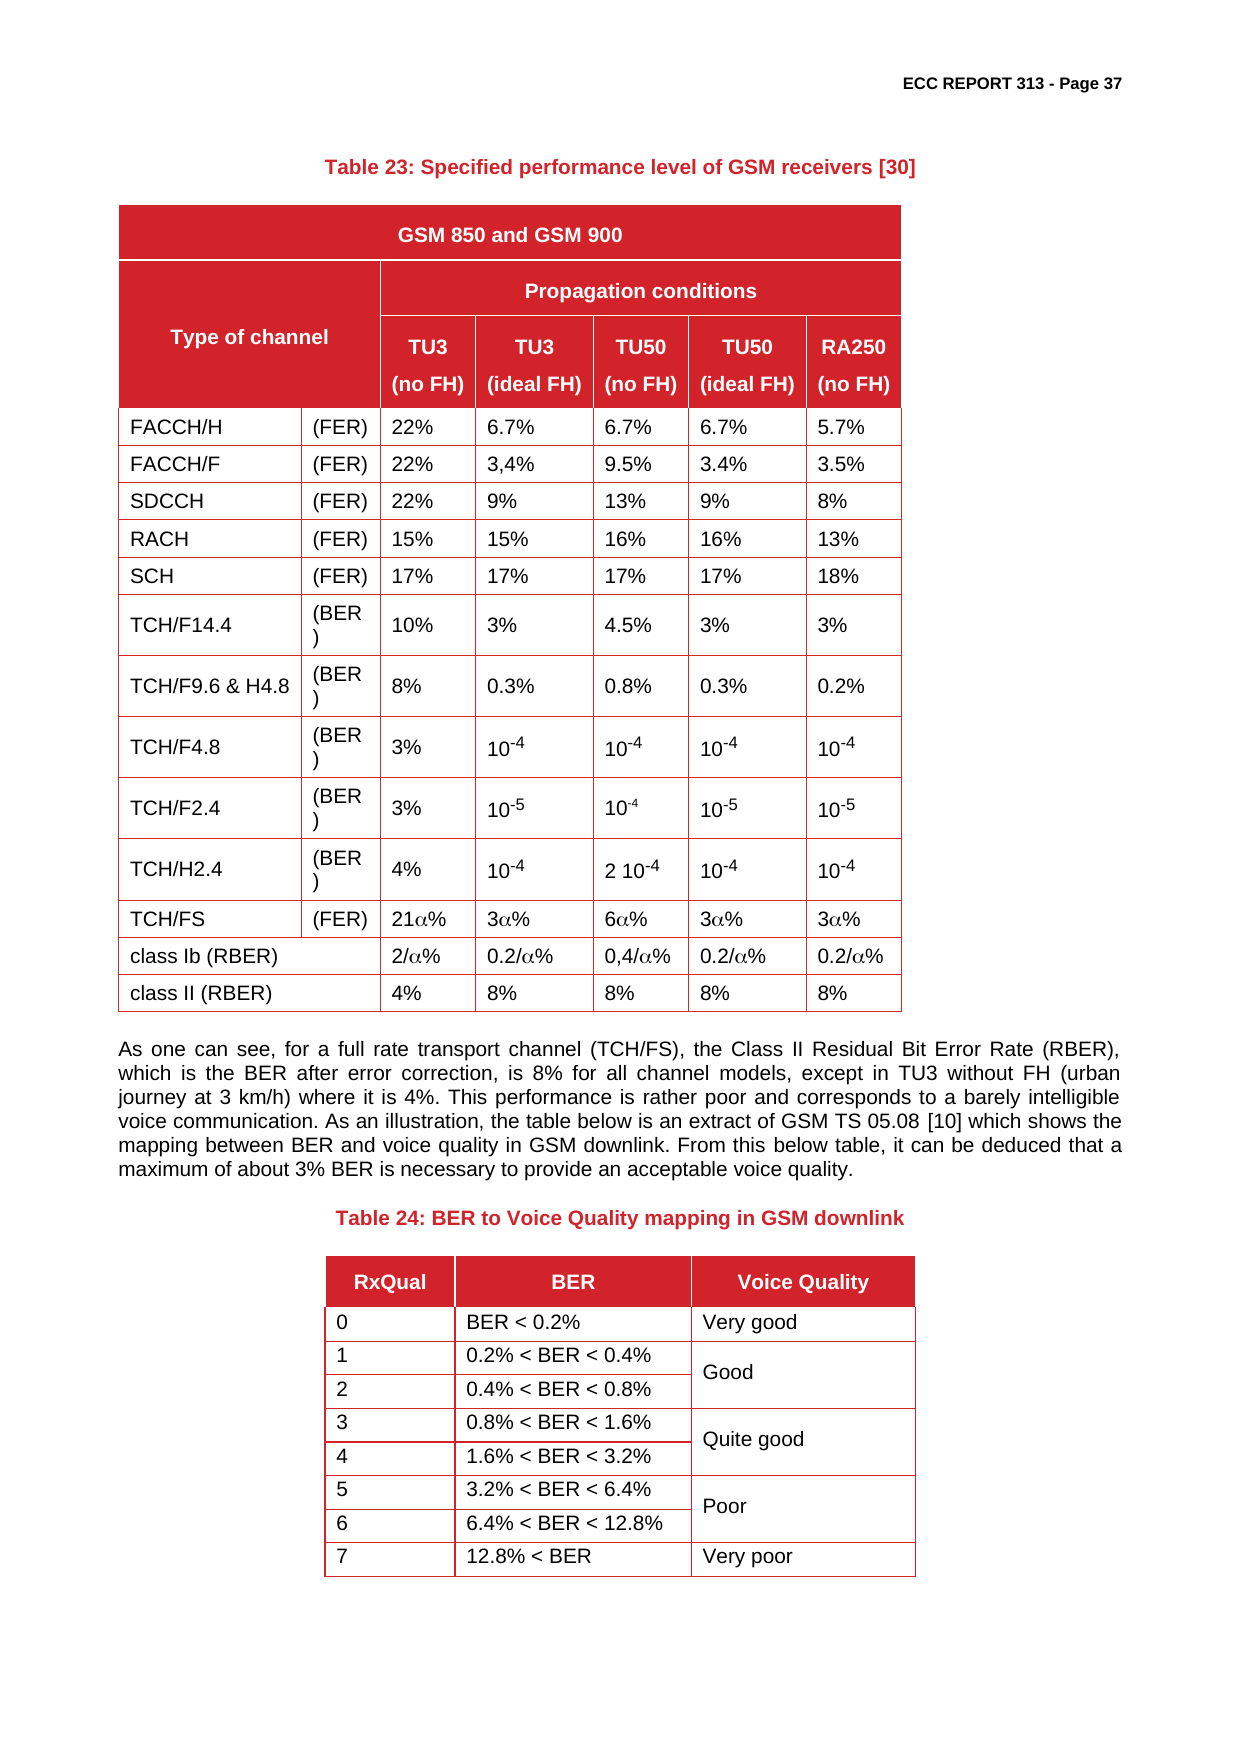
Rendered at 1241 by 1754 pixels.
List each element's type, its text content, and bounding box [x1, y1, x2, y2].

table_cell 3 [326, 1409, 454, 1441]
table_cell Good [692, 1342, 915, 1408]
table_cell Type of channel [119, 261, 380, 408]
text Table 24: BER to Voice Quality mapping in GSM downlink [118, 1206, 1122, 1230]
table_cell class Ib (RBER) [119, 938, 380, 974]
table_cell 9% [476, 483, 593, 519]
table_cell 9.5% [594, 446, 688, 482]
table_cell 10-4 [807, 717, 901, 777]
table_cell 0.2% [807, 656, 901, 716]
table_cell 22% [381, 409, 475, 445]
table_cell 8% [594, 975, 688, 1011]
table_cell BER < 0.2% [456, 1308, 691, 1341]
table_cell 17% [689, 558, 806, 594]
table_cell 3.5% [807, 446, 901, 482]
table_cell 18% [807, 558, 901, 594]
table_cell 0.8% [594, 656, 688, 716]
table_cell 8% [807, 975, 901, 1011]
table_cell 6.7% [476, 409, 593, 445]
table_cell 6.4% < BER < 12.8% [456, 1510, 691, 1542]
table_cell 10-4 [689, 717, 806, 777]
table_cell 12.8% < BER [456, 1543, 691, 1576]
text Table 23: Specified performance level of GSM receivers [30] [118, 154, 1122, 178]
table_cell 7 [326, 1543, 454, 1576]
table_cell (FER) [302, 558, 380, 594]
table_cell RACH [119, 520, 301, 557]
table_cell 3% [689, 901, 806, 937]
table_cell 8% [807, 483, 901, 519]
table_cell 6.7% [594, 409, 688, 445]
table_cell TCH/F9.6 & H4.8 [119, 656, 301, 716]
table_cell (BER) [302, 656, 380, 716]
table_cell 8% [689, 975, 806, 1011]
table_cell 9% [689, 483, 806, 519]
table_cell Very poor [692, 1543, 915, 1576]
table_cell 3,4% [476, 446, 593, 482]
table_cell 16% [689, 520, 806, 557]
table_cell 3% [807, 595, 901, 655]
table_cell TU3 (ideal FH) [476, 316, 593, 408]
table_cell (FER) [302, 520, 380, 557]
table_cell 0.2/% [476, 938, 593, 974]
table_cell 10-4 [594, 717, 688, 777]
table_cell Quite good [692, 1409, 915, 1475]
table_cell Propagation conditions [381, 261, 901, 315]
table_cell (FER) [302, 446, 380, 482]
table_cell 4% [381, 839, 475, 899]
table_cell 3% [689, 595, 806, 655]
table_cell 1.6% < BER < 3.2% [456, 1443, 691, 1475]
table_cell 0 [326, 1308, 454, 1341]
table_cell 22% [381, 446, 475, 482]
table_cell 8% [381, 656, 475, 716]
table_cell 10-4 [476, 717, 593, 777]
table_cell FACCH/H [119, 409, 301, 445]
table_cell (BER) [302, 839, 380, 899]
table_cell 6% [594, 901, 688, 937]
table_cell 10-5 [689, 778, 806, 838]
table_cell FACCH/F [119, 446, 301, 482]
table_cell 15% [476, 520, 593, 557]
table_cell 17% [594, 558, 688, 594]
table_cell 3% [381, 778, 475, 838]
table_cell 2 10-4 [594, 839, 688, 899]
table_cell 21% [381, 901, 475, 937]
table_cell 10-4 [594, 778, 688, 838]
table_cell 3% [476, 595, 593, 655]
table_cell 0.3% [476, 656, 593, 716]
table_cell TU50 (ideal FH) [689, 316, 806, 408]
table_cell 17% [381, 558, 475, 594]
table_cell 10-5 [476, 778, 593, 838]
table_cell TCH/F14.4 [119, 595, 301, 655]
table_cell TU3 (no FH) [381, 316, 475, 408]
table_cell 22% [381, 483, 475, 519]
table_cell 3% [476, 901, 593, 937]
table_cell 6 [326, 1510, 454, 1542]
table_cell 10-4 [476, 839, 593, 899]
table_cell Poor [692, 1476, 915, 1542]
table_cell TCH/H2.4 [119, 839, 301, 899]
table_header Voice Quality [692, 1256, 915, 1307]
table_cell class II (RBER) [119, 975, 380, 1011]
table_cell 3% [381, 717, 475, 777]
table_header BER [456, 1256, 691, 1307]
table_cell TU50 (no FH) [594, 316, 688, 408]
table_cell 2 [326, 1375, 454, 1408]
table_cell 17% [476, 558, 593, 594]
table_cell 13% [594, 483, 688, 519]
table_cell 4% [381, 975, 475, 1011]
table_cell 5.7% [807, 409, 901, 445]
table_cell 0.2/% [807, 938, 901, 974]
table_cell 5 [326, 1476, 454, 1508]
table_cell 10-4 [689, 839, 806, 899]
table_cell TCH/F2.4 [119, 778, 301, 838]
table_cell (FER) [302, 409, 380, 445]
table_cell 3% [807, 901, 901, 937]
table_cell Very good [692, 1308, 915, 1341]
table_cell 6.7% [689, 409, 806, 445]
table_cell 3.4% [689, 446, 806, 482]
table_cell 3.2% < BER < 6.4% [456, 1476, 691, 1508]
table_cell 0.2/% [689, 938, 806, 974]
table_cell 0.2% < BER < 0.4% [456, 1342, 691, 1374]
table_cell 10-5 [807, 778, 901, 838]
table_cell (FER) [302, 901, 380, 937]
table_cell 8% [476, 975, 593, 1011]
table_cell (BER) [302, 717, 380, 777]
table_cell 1 [326, 1342, 454, 1374]
table_cell 15% [381, 520, 475, 557]
table_cell 0,4/% [594, 938, 688, 974]
table_cell 13% [807, 520, 901, 557]
table_cell 4.5% [594, 595, 688, 655]
table_cell 2/% [381, 938, 475, 974]
table_cell (FER) [302, 483, 380, 519]
table_cell 16% [594, 520, 688, 557]
table_cell SCH [119, 558, 301, 594]
table_cell TCH/F4.8 [119, 717, 301, 777]
table_cell 0.8% < BER < 1.6% [456, 1409, 691, 1441]
table_cell SDCCH [119, 483, 301, 519]
table_cell (BER) [302, 778, 380, 838]
table_header GSM 850 and GSM 900 [119, 205, 901, 259]
table_cell 10-4 [807, 839, 901, 899]
table_cell 0.3% [689, 656, 806, 716]
table_header RxQual [326, 1256, 454, 1307]
table_cell 10% [381, 595, 475, 655]
text As one can see, for a full rate transport channel (TCH/FS), the Class II Residual Bit Error Rate (RBER), which is the BER after error correction, is 8% for all channel models, except in TU3 without FH (urban journey at 3 km/h) where it is 4%. This performance is rather poor and corresponds to a barely intelligible voice communication. As an illustration, the table below is an extract of GSM TS 05.08 [12] which shows the mapping between BER and voice quality in GSM downlink. From this below table, it can be deduced that a maximum of about 3% BER is necessary to provide an acceptable voice quality. [118, 1037, 1122, 1181]
table_cell 0.4% < BER < 0.8% [456, 1375, 691, 1408]
table_cell TCH/FS [119, 901, 301, 937]
table_cell RA250 (no FH) [807, 316, 901, 408]
table_cell 4 [326, 1443, 454, 1475]
table_cell (BER) [302, 595, 380, 655]
